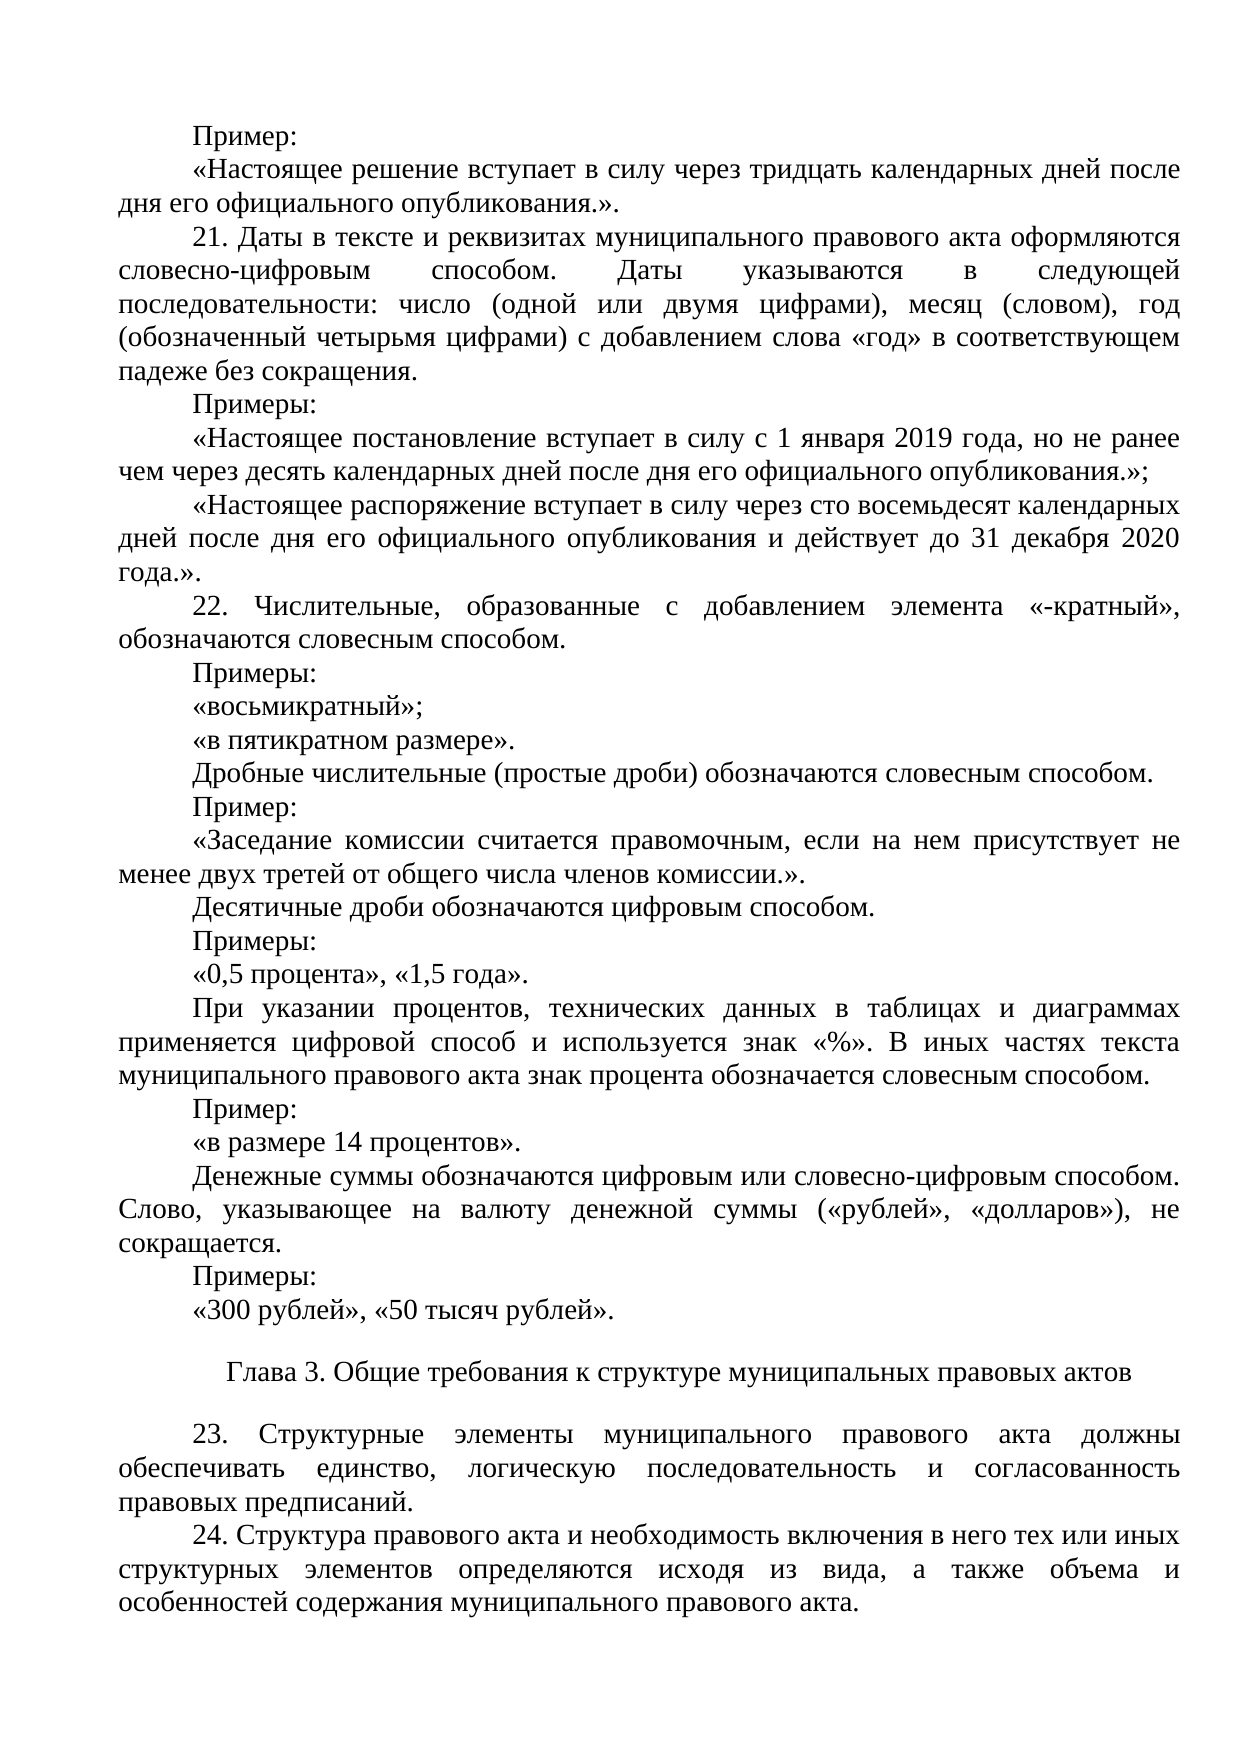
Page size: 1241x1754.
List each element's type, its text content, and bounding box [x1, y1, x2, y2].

text Денежные суммы обозначаются цифровым или словесно-цифровым способом. Слово, указывающее на валюту денежной суммы («рублей», «долларов»), не сокращается. [118, 1158, 1181, 1258]
text Примеры: [118, 655, 1181, 688]
text Примеры: [118, 386, 1181, 420]
text «Заседание комиссии считается правомочным, если на нем присутствует не менее двух третей от общего числа членов комиссии.». [118, 822, 1181, 889]
text 24. Структура правового акта и необходимость включения в него тех или иных структурных элементов определяются исходя из вида, а также объема и особенностей содержания муниципального правового акта. [118, 1517, 1181, 1618]
text «Настоящее распоряжение вступает в силу через сто восемьдесят календарных дней после дня его официального опубликования и действует до 31 декабря 2020 года.». [118, 487, 1181, 588]
text Примеры: [118, 923, 1181, 957]
text Пример: [118, 118, 1181, 152]
text Глава 3. Общие требования к структуре муниципальных правовых актов [118, 1354, 1181, 1388]
text «в пятикратном размере». [118, 722, 1181, 755]
text 22. Числительные, образованные с добавлением элемента «-кратный», обозначаются словесным способом. [118, 588, 1181, 655]
text «Настоящее решение вступает в силу через тридцать календарных дней после дня его официального опубликования.». [118, 152, 1181, 219]
text Десятичные дроби обозначаются цифровым способом. [118, 889, 1181, 923]
text «восьмикратный»; [118, 688, 1181, 722]
text «300 рублей», «50 тысяч рублей». [118, 1292, 1181, 1326]
text Примеры: [118, 1258, 1181, 1292]
text Дробные числительные (простые дроби) обозначаются словесным способом. [118, 755, 1181, 789]
text Пример: [118, 789, 1181, 822]
text 21. Даты в тексте и реквизитах муниципального правового акта оформляются словесно-цифровым способом. Даты указываются в следующей последовательности: число (одной или двумя цифрами), месяц (словом), год (обозначенный четырьмя цифрами) с добавлением слова «год» в соответствующем падеже без сокращения. [118, 219, 1181, 386]
text «Настоящее постановление вступает в силу с 1 января 2019 года, но не ранее чем через десять календарных дней после дня его официального опубликования.»; [118, 420, 1181, 487]
text «0,5 процента», «1,5 года». [118, 957, 1181, 990]
text «в размере 14 процентов». [118, 1124, 1181, 1158]
text Пример: [118, 1091, 1181, 1124]
text При указании процентов, технических данных в таблицах и диаграммах применяется цифровой способ и используется знак «%». В иных частях текста муниципального правового акта знак процента обозначается словесным способом. [118, 990, 1181, 1091]
text 23. Структурные элементы муниципального правового акта должны обеспечивать единство, логическую последовательность и согласованность правовых предписаний. [118, 1417, 1181, 1517]
